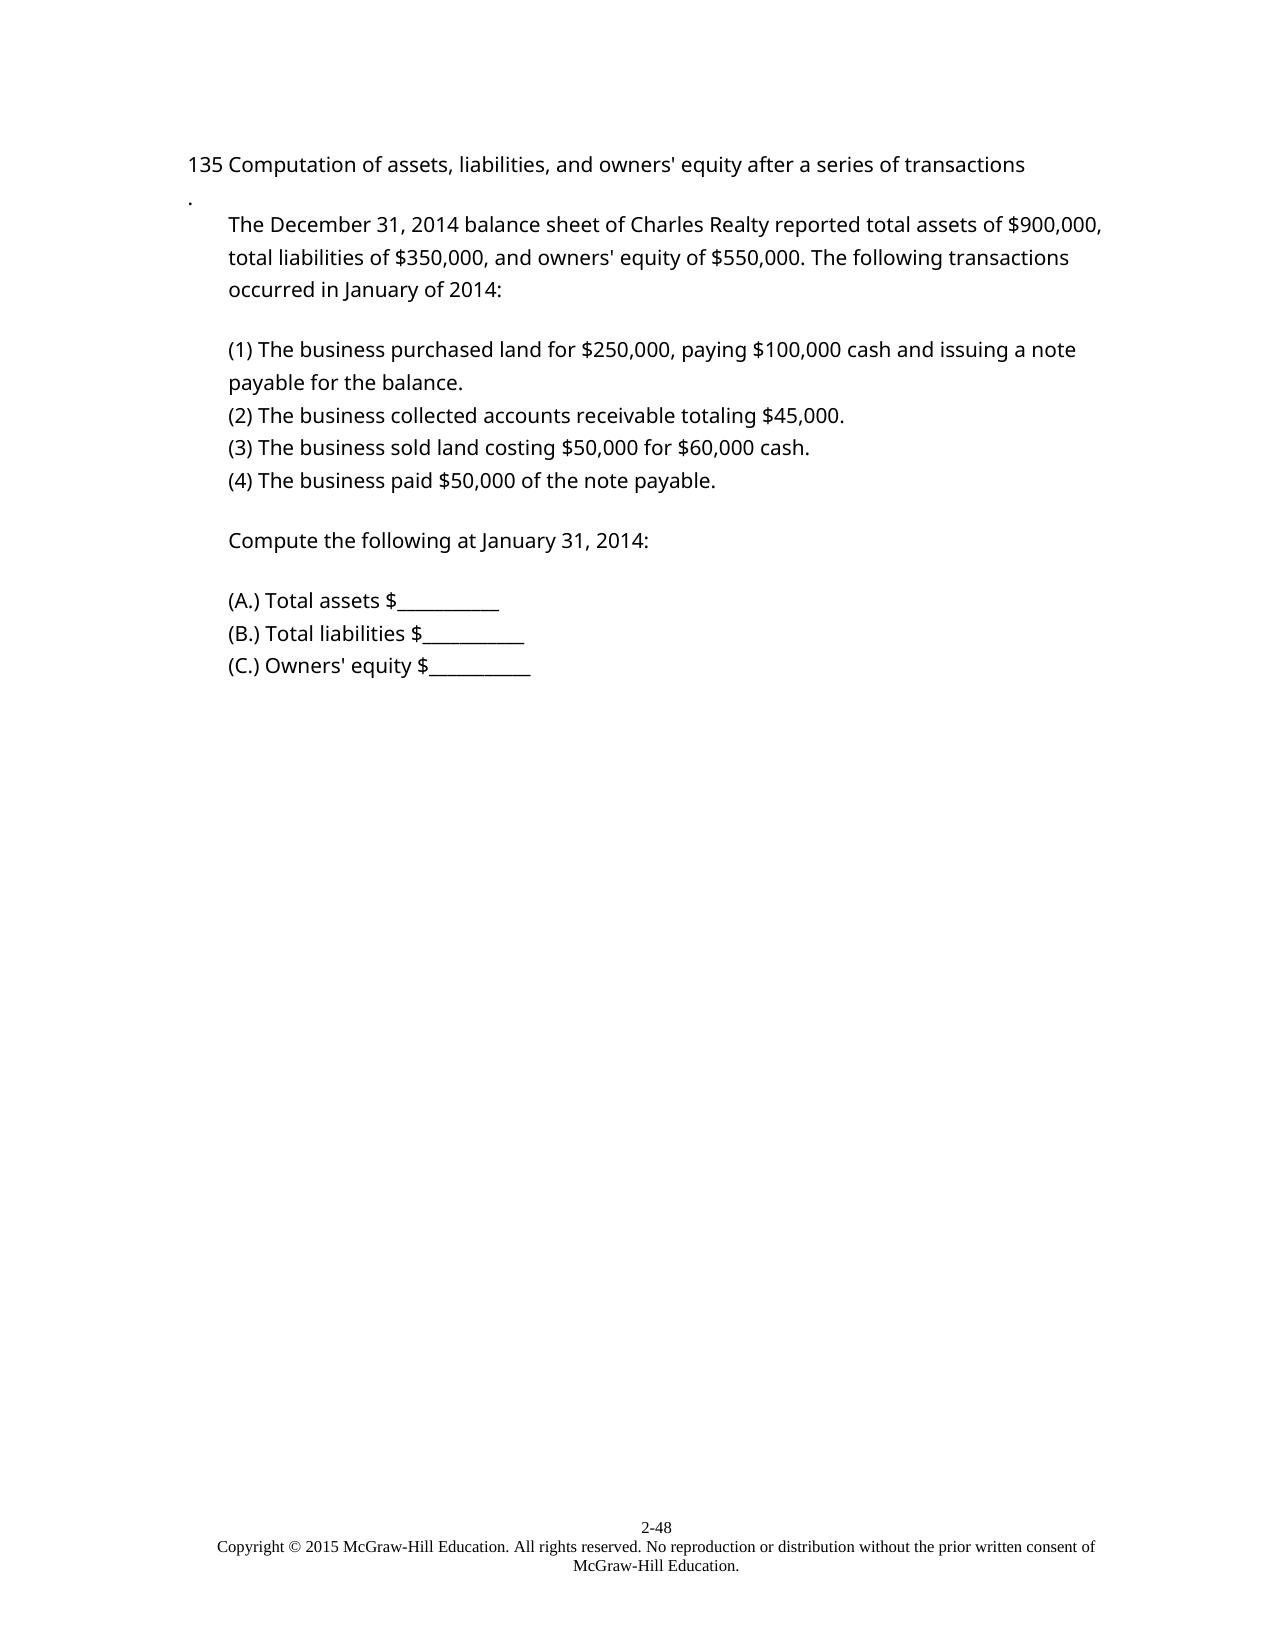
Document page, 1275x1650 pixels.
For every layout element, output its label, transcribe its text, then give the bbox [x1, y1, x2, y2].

table_header Computation of assets, liabilities, and owners' equity after a series of transactions The December 31, 2014 balance sheet of Charles Realty reported total assets of $900,000, total liabilities of $350,000, and owners' equity of $550,000. The following transactions occurred in January of 2014: (1) The business purchased land for $250,000, paying $100,000 cash and issuing a note payable for the balance. (2) The business collected accounts receivable totaling $45,000. (3) The business sold land costing $50,000 for $60,000 cash. (4) The business paid $50,000 of the note payable. Compute the following at January 31, 2014: (A.) Total assets $___________ (B.) Total liabilities $___________ (C.) Owners' equity $___________ [228, 150, 1125, 1004]
table_header 135. [188, 150, 228, 1004]
